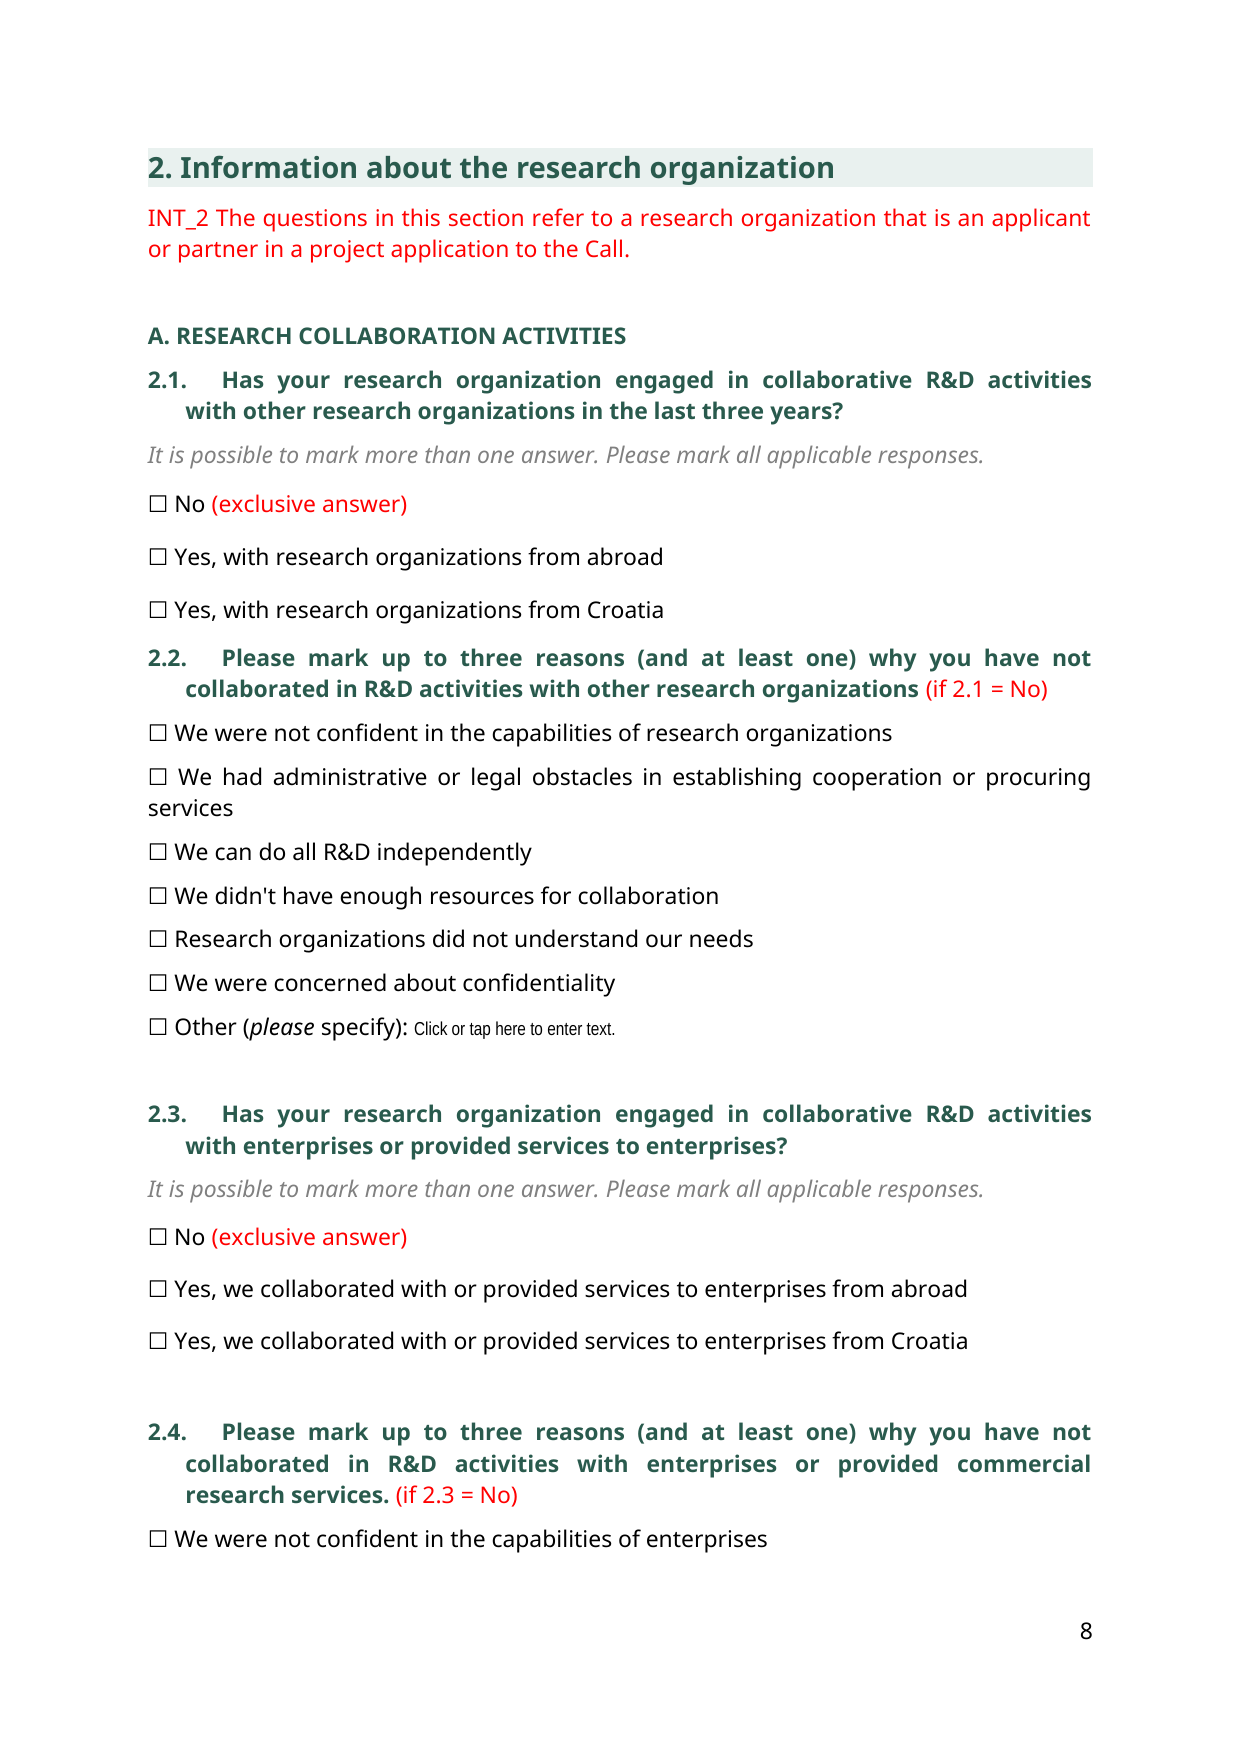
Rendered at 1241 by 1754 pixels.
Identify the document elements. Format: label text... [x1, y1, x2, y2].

text We didn't have enough resources for collaboration [148, 880, 1093, 911]
text We were not confident in the capabilities of research organizations [148, 717, 1093, 748]
table_cell Yes, we collaborated with or provided services to enterprises from Croatia [136, 1321, 1011, 1372]
text We were concerned about confidentiality [148, 967, 1093, 998]
text We can do all R&D independently [148, 836, 1093, 867]
table_header No (exclusive answer) [136, 483, 802, 536]
table_cell Yes, with research organizations from abroad [136, 536, 802, 589]
table_cell Yes, with research organizations from Croatia [136, 589, 802, 642]
text Other (please specify): [148, 1011, 1093, 1042]
table_cell Yes, we collaborated with or provided services to enterprises from abroad [136, 1269, 1011, 1321]
list Has your research organization engaged in collaborative R&D activities with enterprises or provided services to enterprises? [148, 1098, 1093, 1161]
text We were not confident in the capabilities of enterprises [148, 1522, 1093, 1554]
subtitle 2. Information about the research organization [148, 148, 1093, 187]
text INT_2 The questions in this section refer to a research organization that is an applicant or partner in a project application to the Call. [148, 202, 1093, 264]
list Please mark up to three reasons (and at least one) why you have not collaborated in R&D activities with other research organizations (if 2.1 = No) [148, 642, 1093, 705]
list Has your research organization engaged in collaborative R&D activities with other research organizations in the last three years? [148, 364, 1093, 427]
table_header No (exclusive answer) [136, 1217, 1011, 1269]
text It is possible to mark more than one answer. Please mark all applicable responses. [148, 439, 1093, 470]
text We had administrative or legal obstacles in establishing cooperation or procuring services [148, 761, 1093, 823]
text Research organizations did not understand our needs [148, 923, 1093, 955]
text It is possible to mark more than one answer. Please mark all applicable responses. [148, 1173, 1093, 1205]
text A. RESEARCH COLLABORATION ACTIVITIES [148, 320, 1093, 352]
list Please mark up to three reasons (and at least one) why you have not collaborated in R&D activities with enterprises or provided commercial research services. (if 2.3 = No) [148, 1416, 1093, 1510]
